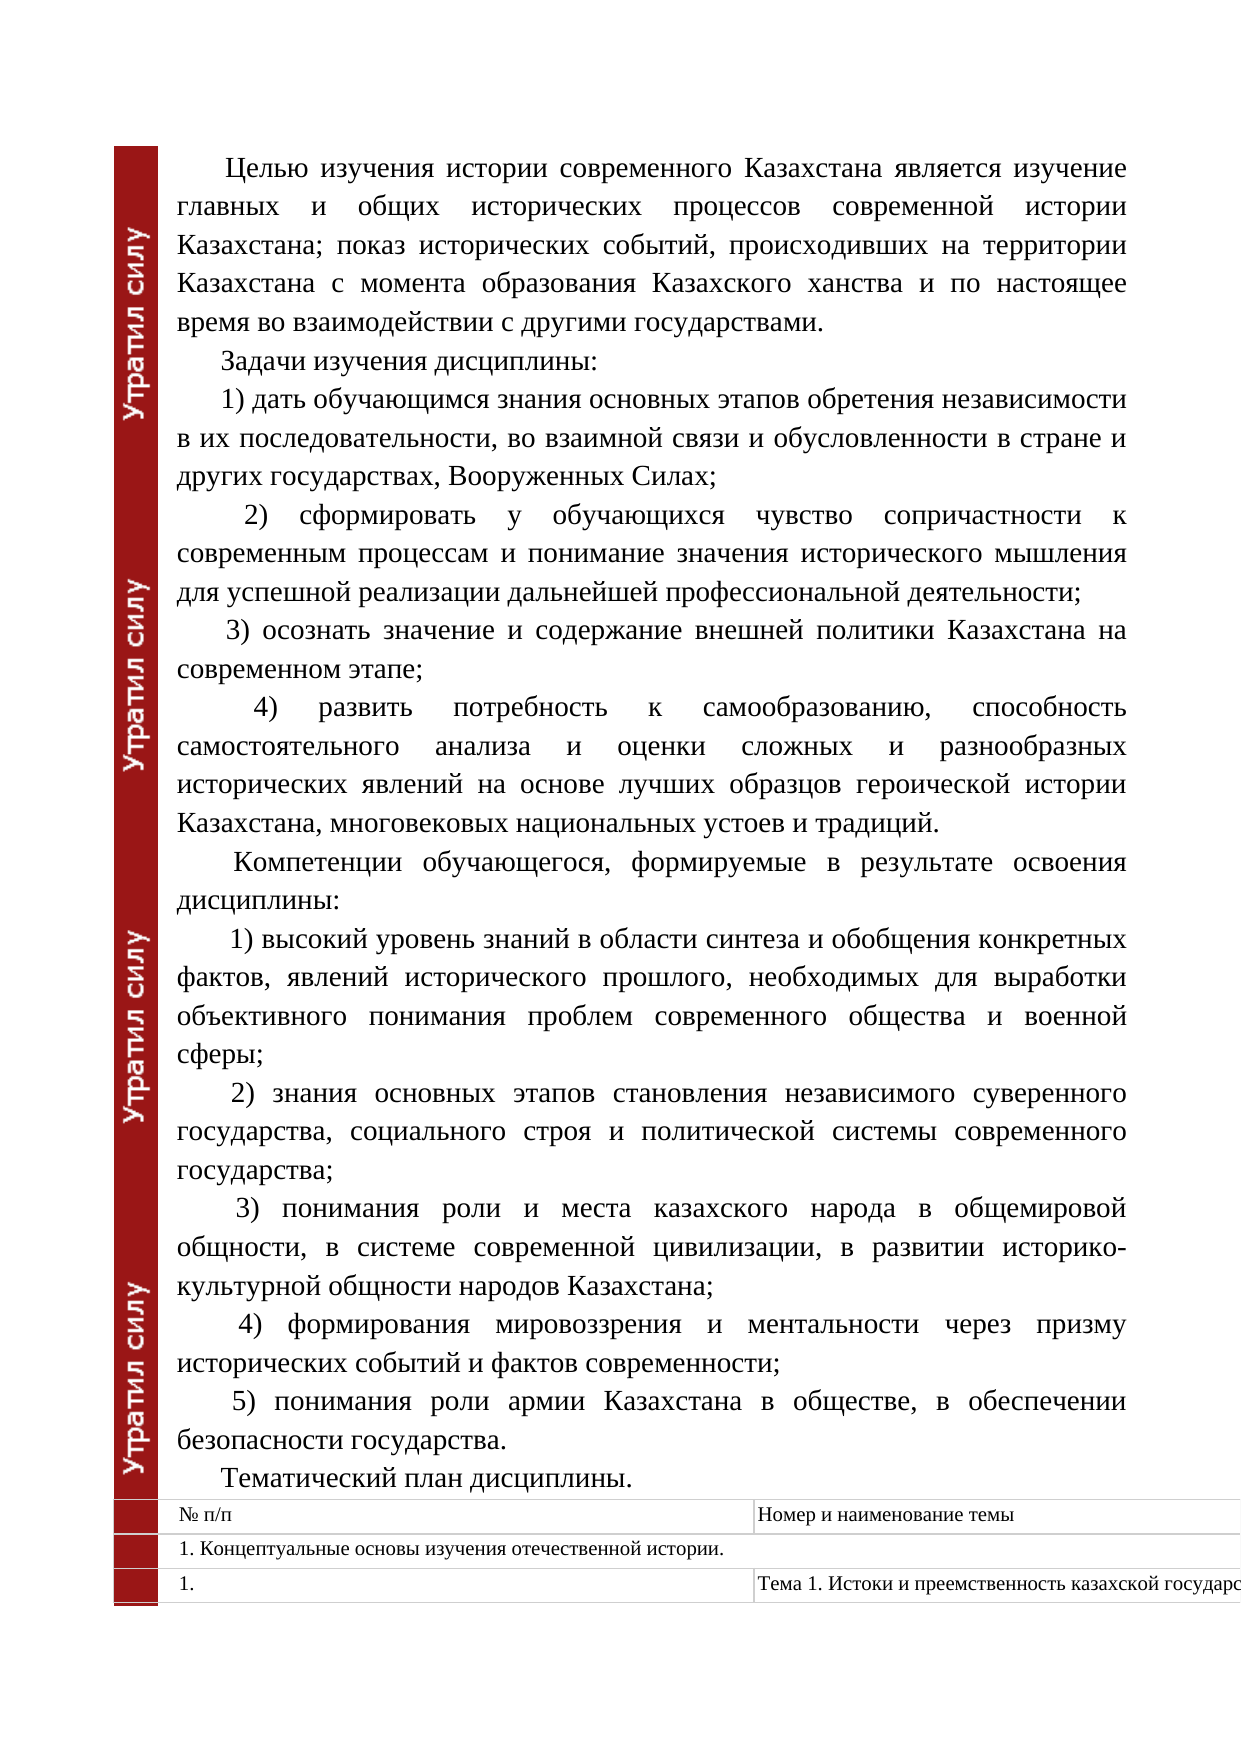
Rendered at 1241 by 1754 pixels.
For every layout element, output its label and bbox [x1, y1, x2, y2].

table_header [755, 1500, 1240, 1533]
picture [114, 146, 158, 150]
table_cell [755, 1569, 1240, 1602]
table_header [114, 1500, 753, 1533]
picture [114, 1494, 158, 1499]
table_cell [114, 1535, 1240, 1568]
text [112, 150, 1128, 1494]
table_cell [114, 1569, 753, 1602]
